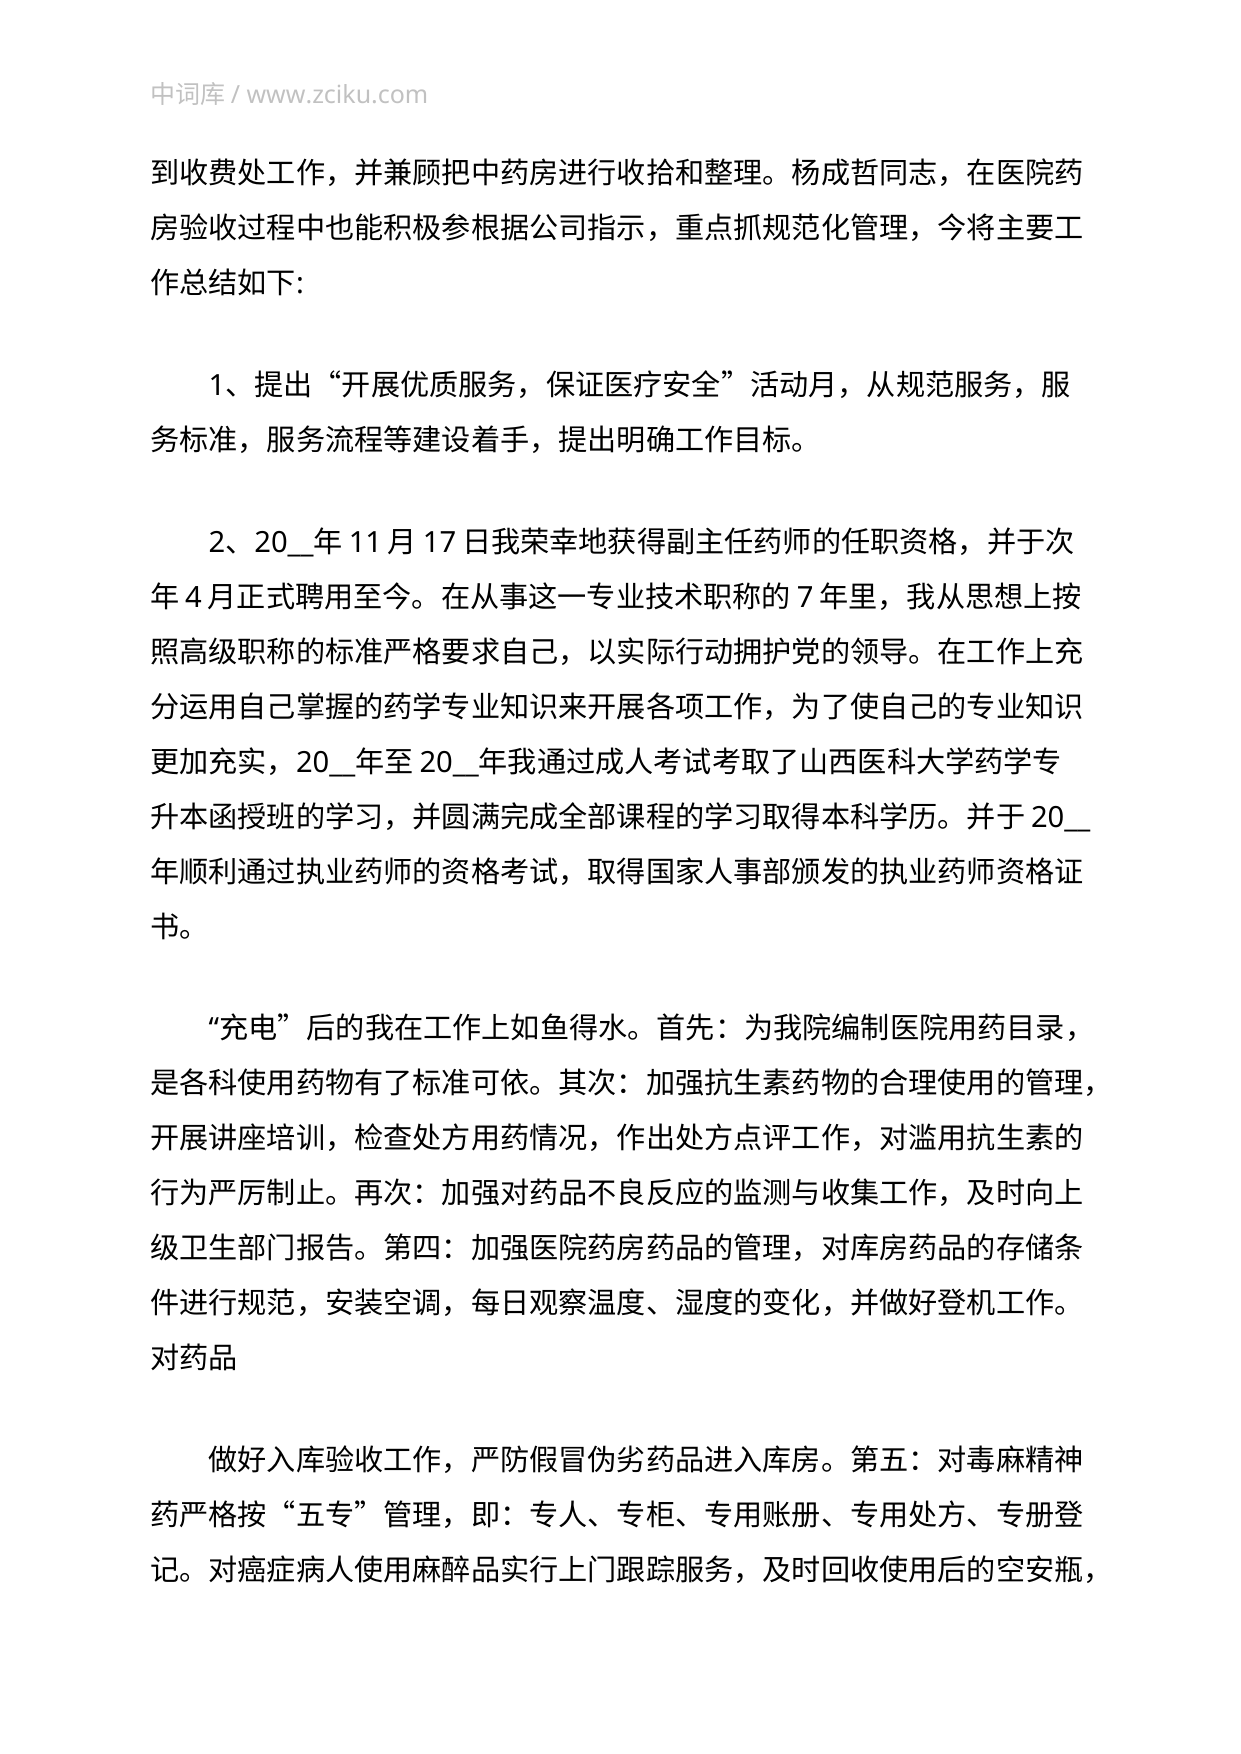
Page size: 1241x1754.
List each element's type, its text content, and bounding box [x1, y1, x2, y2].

text “充电”后的我在工作上如鱼得水。首先：为我院编制医院用药目录，是各科使用药物有了标准可依。其次：加强抗生素药物的合理使用的管理，开展讲座培训，检查处方用药情况，作出处方点评工作，对滥用抗生素的行为严厉制止。再次：加强对药品不良反应的监测与收集工作，及时向上级卫生部门报告。第四：加强医院药房药品的管理，对库房药品的存储条件进行规范，安装空调，每日观察温度、湿度的变化，并做好登机工作。对药品 [150, 1005, 1090, 1377]
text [150, 1436, 1090, 1588]
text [150, 150, 1090, 302]
text 1、提出“开展优质服务，保证医疗安全”活动月，从规范服务，服务标准，服务流程等建设着手，提出明确工作目标。 [150, 362, 1090, 459]
text 2、20__年11月17日我荣幸地获得副主任药师的任职资格，并于次年4月正式聘用至今。在从事这一专业技术职称的7年里，我从思想上按照高级职称的标准严格要求自己，以实际行动拥护党的领导。在工作上充分运用自己掌握的药学专业知识来开展各项工作，为了使自己的专业知识更加充实，20__年至20__年我通过成人考试考取了山西医科大学药学专升本函授班的学习，并圆满完成全部课程的学习取得本科学历。并于20__年顺利通过执业药师的资格考试，取得国家人事部颁发的执业药师资格证书。 [150, 518, 1090, 946]
